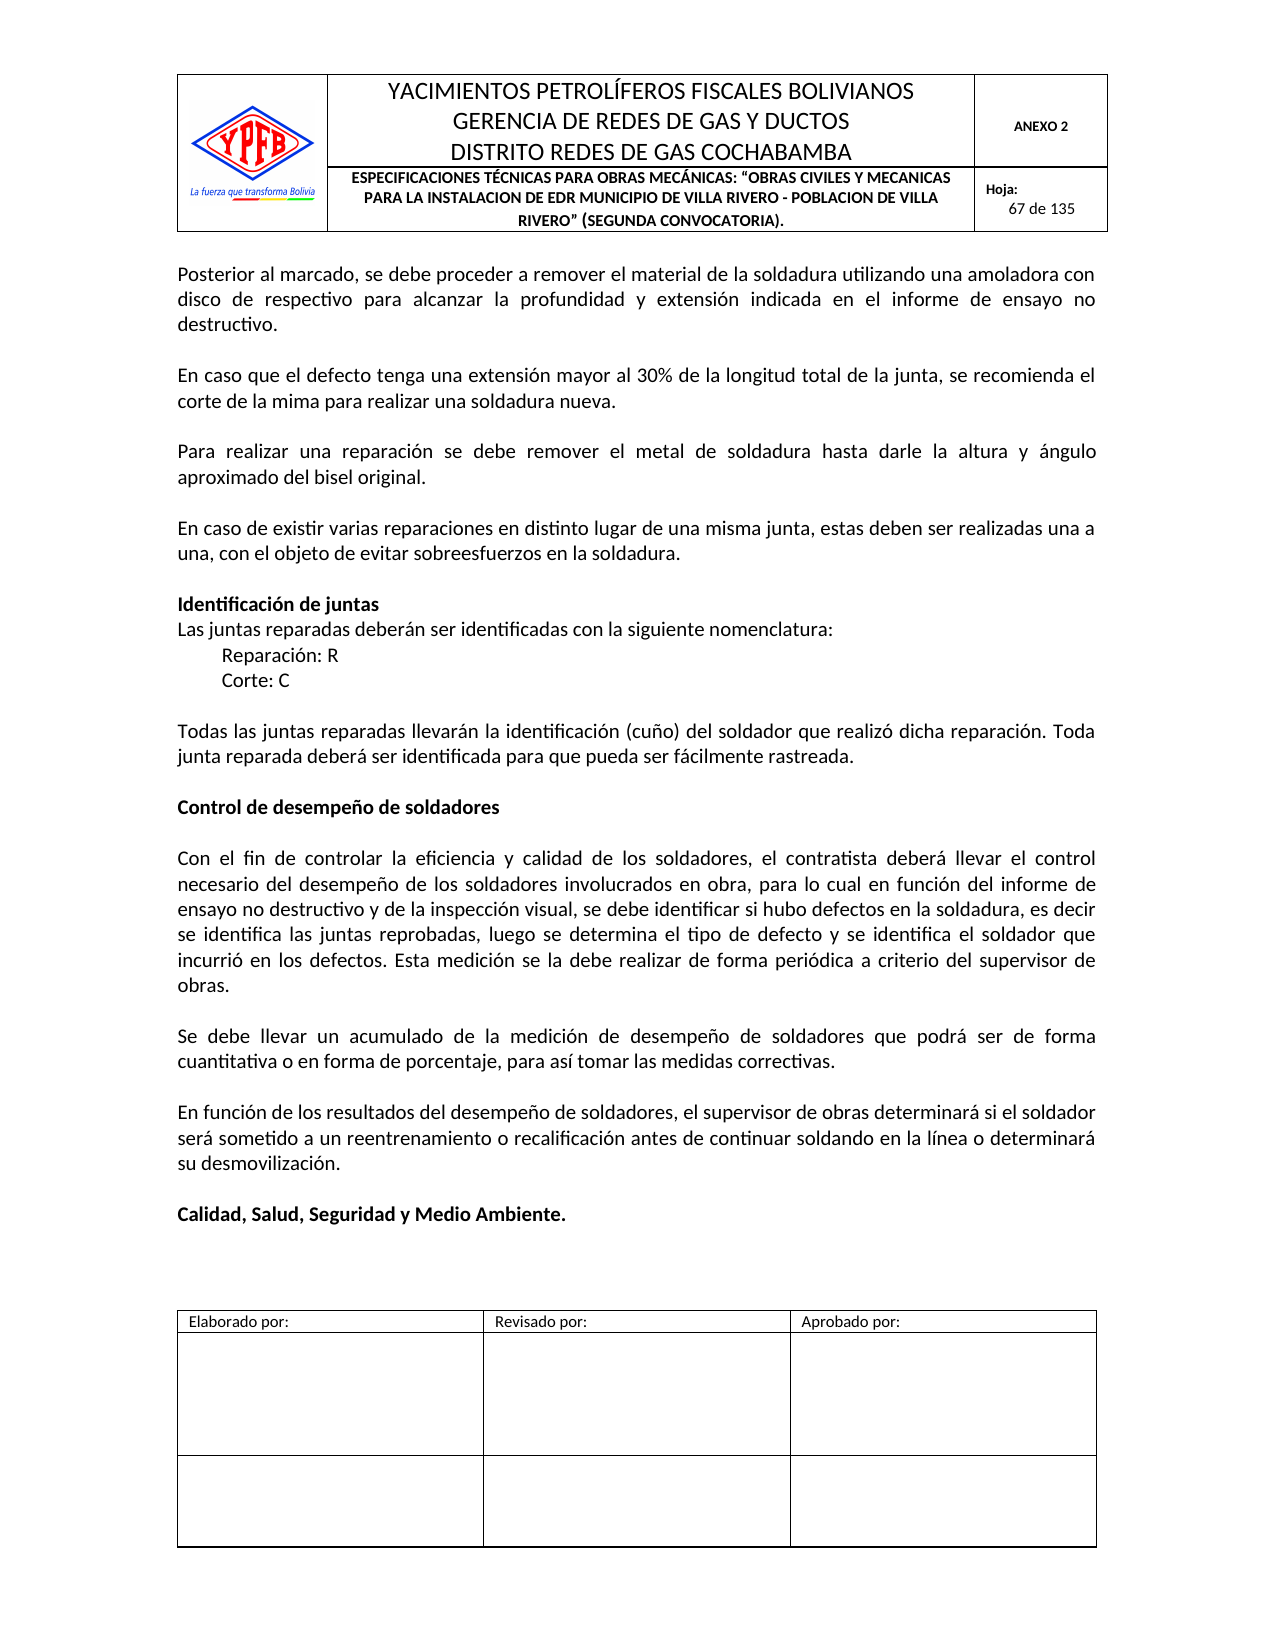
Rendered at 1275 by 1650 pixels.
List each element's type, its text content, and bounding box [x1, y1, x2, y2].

text Para realizar una reparación se debe remover el metal de soldadura hasta darle la altura y ángulo aproximado del bisel original. [177, 439, 1098, 489]
text En caso que el defecto tenga una extensión mayor al 30% de la longitud total de la junta, se recomienda el corte de la mima para realizar una soldadura nueva. [177, 362, 1098, 413]
text Reparación: R [222, 642, 1098, 667]
text En función de los resultados del desempeño de soldadores, el supervisor de obras determinará si el soldador será sometido a un reentrenamiento o recalificación antes de continuar soldando en la línea o determinará su desmovilización. [177, 1099, 1098, 1176]
text Identificación de juntas [177, 591, 1098, 617]
text Calidad, Salud, Seguridad y Medio Ambiente. [177, 1201, 1098, 1227]
text Control de desempeño de soldadores [177, 794, 1098, 820]
picture [188, 100, 316, 206]
text Todas las juntas reparadas llevarán la identificación (cuño) del soldador que realizó dicha reparación. Toda junta reparada deberá ser identificada para que pueda ser fácilmente rastreada. [177, 718, 1098, 769]
text Corte: C [222, 667, 1098, 693]
text Se debe llevar un acumulado de la medición de desempeño de soldadores que podrá ser de forma cuantitativa o en forma de porcentaje, para así tomar las medidas correctivas. [177, 1023, 1098, 1074]
text En caso de existir varias reparaciones en distinto lugar de una misma junta, estas deben ser realizadas una a una, con el objeto de evitar sobreesfuerzos en la soldadura. [177, 515, 1098, 566]
text Con el fin de controlar la eficiencia y calidad de los soldadores, el contratista deberá llevar el control necesario del desempeño de los soldadores involucrados en obra, para lo cual en función del informe de ensayo no destructivo y de la inspección visual, se debe identificar si hubo defectos en la soldadura, es decir se identifica las juntas reprobadas, luego se determina el tipo de defecto y se identifica el soldador que incurrió en los defectos. Esta medición se la debe realizar de forma periódica a criterio del supervisor de obras. [177, 845, 1098, 998]
text Posterior al marcado, se debe proceder a remover el material de la soldadura utilizando una amoladora con disco de respectivo para alcanzar la profundidad y extensión indicada en el informe de ensayo no destructivo. [177, 261, 1098, 337]
text Las juntas reparadas deberán ser identificadas con la siguiente nomenclatura: [177, 617, 1098, 642]
